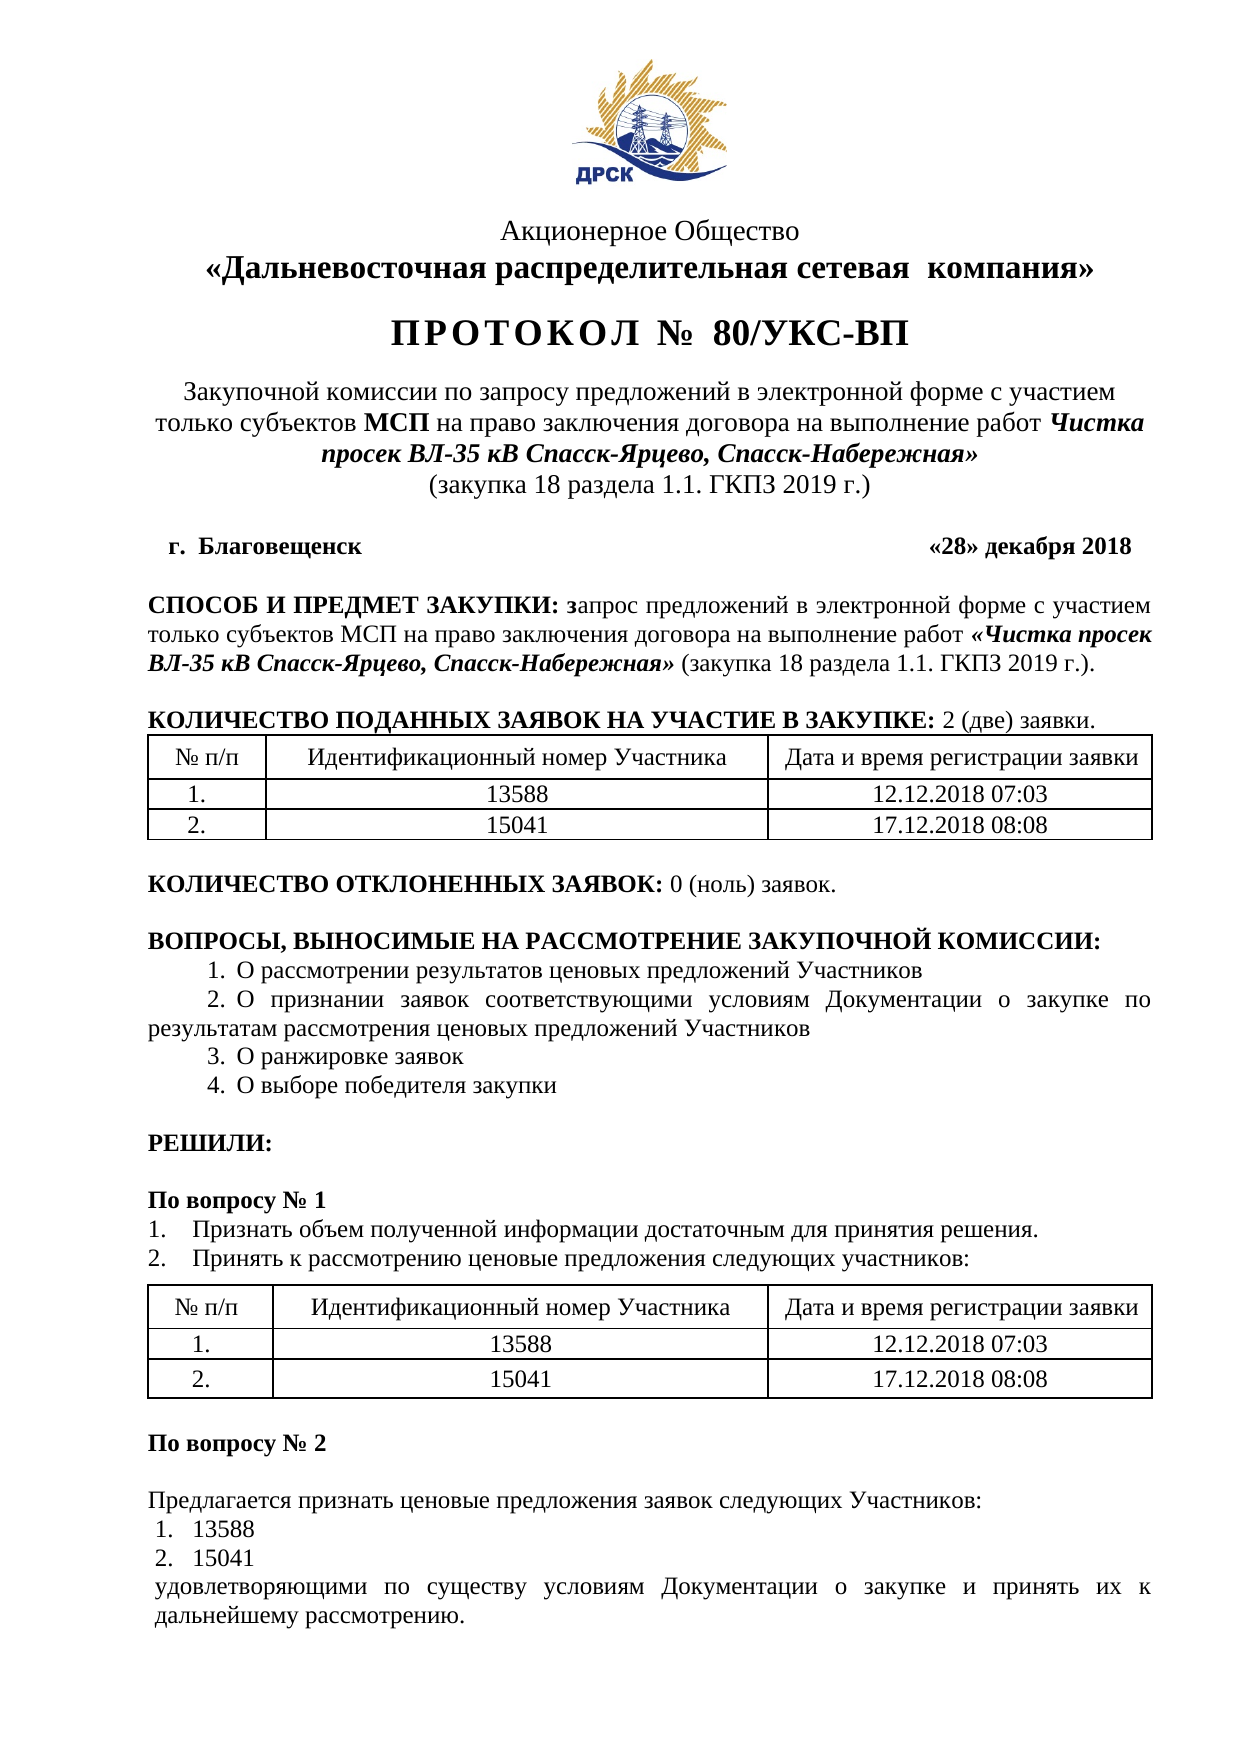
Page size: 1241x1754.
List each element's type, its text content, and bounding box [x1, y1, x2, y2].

table_cell [149, 1329, 272, 1358]
list О выборе победителя закупки [148, 1070, 1152, 1099]
text РЕШИЛИ: [148, 1128, 1152, 1156]
list О признании заявок соответствующими условиям Документации о закупке по результатам рассмотрения ценовых предложений Участников [148, 984, 1152, 1041]
list О ранжировке заявок [148, 1041, 1152, 1070]
list 15041 [154, 1543, 1152, 1571]
table_header «28» декабря 2018 [699, 531, 1143, 562]
table_cell [149, 780, 265, 808]
table_header № п/п [149, 1286, 272, 1328]
table_cell 15041 [274, 1360, 767, 1397]
table_header г. Благовещенск [157, 531, 699, 562]
table_cell 13588 [267, 780, 767, 808]
text КОЛИЧЕСТВО ОТКЛОНЕННЫХ ЗАЯВОК: 0 (ноль) заявок. [148, 869, 1167, 898]
list Признать объем полученной информации достаточным для принятия решения. [148, 1214, 1152, 1243]
text «Дальневосточная распределительная сетевая компания» [148, 247, 1152, 285]
table_header № п/п [149, 736, 265, 778]
table_cell 17.12.2018 08:08 [769, 1360, 1151, 1397]
text КОЛИЧЕСТВО ПОДАННЫХ ЗАЯВОК НА УЧАСТИЕ В ЗАКУПКЕ: 2 (две) заявки. [148, 705, 1152, 734]
table_header Дата и время регистрации заявки [769, 1286, 1151, 1328]
text ВОПРОСЫ, ВЫНОСИМЫЕ НА РАССМОТРЕНИЕ ЗАКУПОЧНОЙ КОМИССИИ: [148, 926, 1152, 955]
table_cell 12.12.2018 07:03 [769, 1329, 1151, 1358]
list Принять к рассмотрению ценовые предложения следующих участников: [148, 1243, 1152, 1271]
table_cell [149, 810, 265, 838]
table_cell 12.12.2018 07:03 [769, 780, 1151, 808]
picture [570, 59, 727, 188]
list О рассмотрении результатов ценовых предложений Участников [148, 955, 1152, 984]
text ПРОТОКОЛ № 80/УКС-ВП [148, 310, 1152, 353]
text СПОСОБ И ПРЕДМЕТ ЗАКУПКИ: запрос предложений в электронной форме с участием только субъектов МСП на право заключения договора на выполнение работ «Чистка просек ВЛ-35 кВ Спасск-Ярцево, Спасск-Набережная» (закупка 18 раздела 1.1. ГКПЗ 2019 г.). [148, 590, 1152, 676]
table_header Идентификационный номер Участника [267, 736, 767, 778]
table_cell 13588 [274, 1329, 767, 1358]
text удовлетворяющими по существу условиям Документации о закупке и принять их к дальнейшему рассмотрению. [154, 1571, 1152, 1629]
table_header Идентификационный номер Участника [274, 1286, 767, 1328]
list Закупочной комиссии по запросу предложений в электронной форме с участием только субъектов МСП на право заключения договора на выполнение работ Чистка просек ВЛ-35 кВ Спасск-Ярцево, Спасск-Набережная» [148, 375, 1152, 468]
list 13588 [154, 1514, 1152, 1543]
list (закупка 18 раздела 1.1. ГКПЗ 2019 г.) [148, 468, 1152, 499]
table_cell 17.12.2018 08:08 [769, 810, 1151, 838]
table_cell 15041 [267, 810, 767, 838]
text Предлагается признать ценовые предложения заявок следующих Участников: [148, 1485, 1152, 1514]
text По вопросу № 1 [148, 1185, 1152, 1214]
text По вопросу № 2 [148, 1428, 1152, 1456]
table_cell [149, 1360, 272, 1397]
text Акционерное Общество [148, 213, 1152, 247]
table_header Дата и время регистрации заявки [769, 736, 1151, 778]
